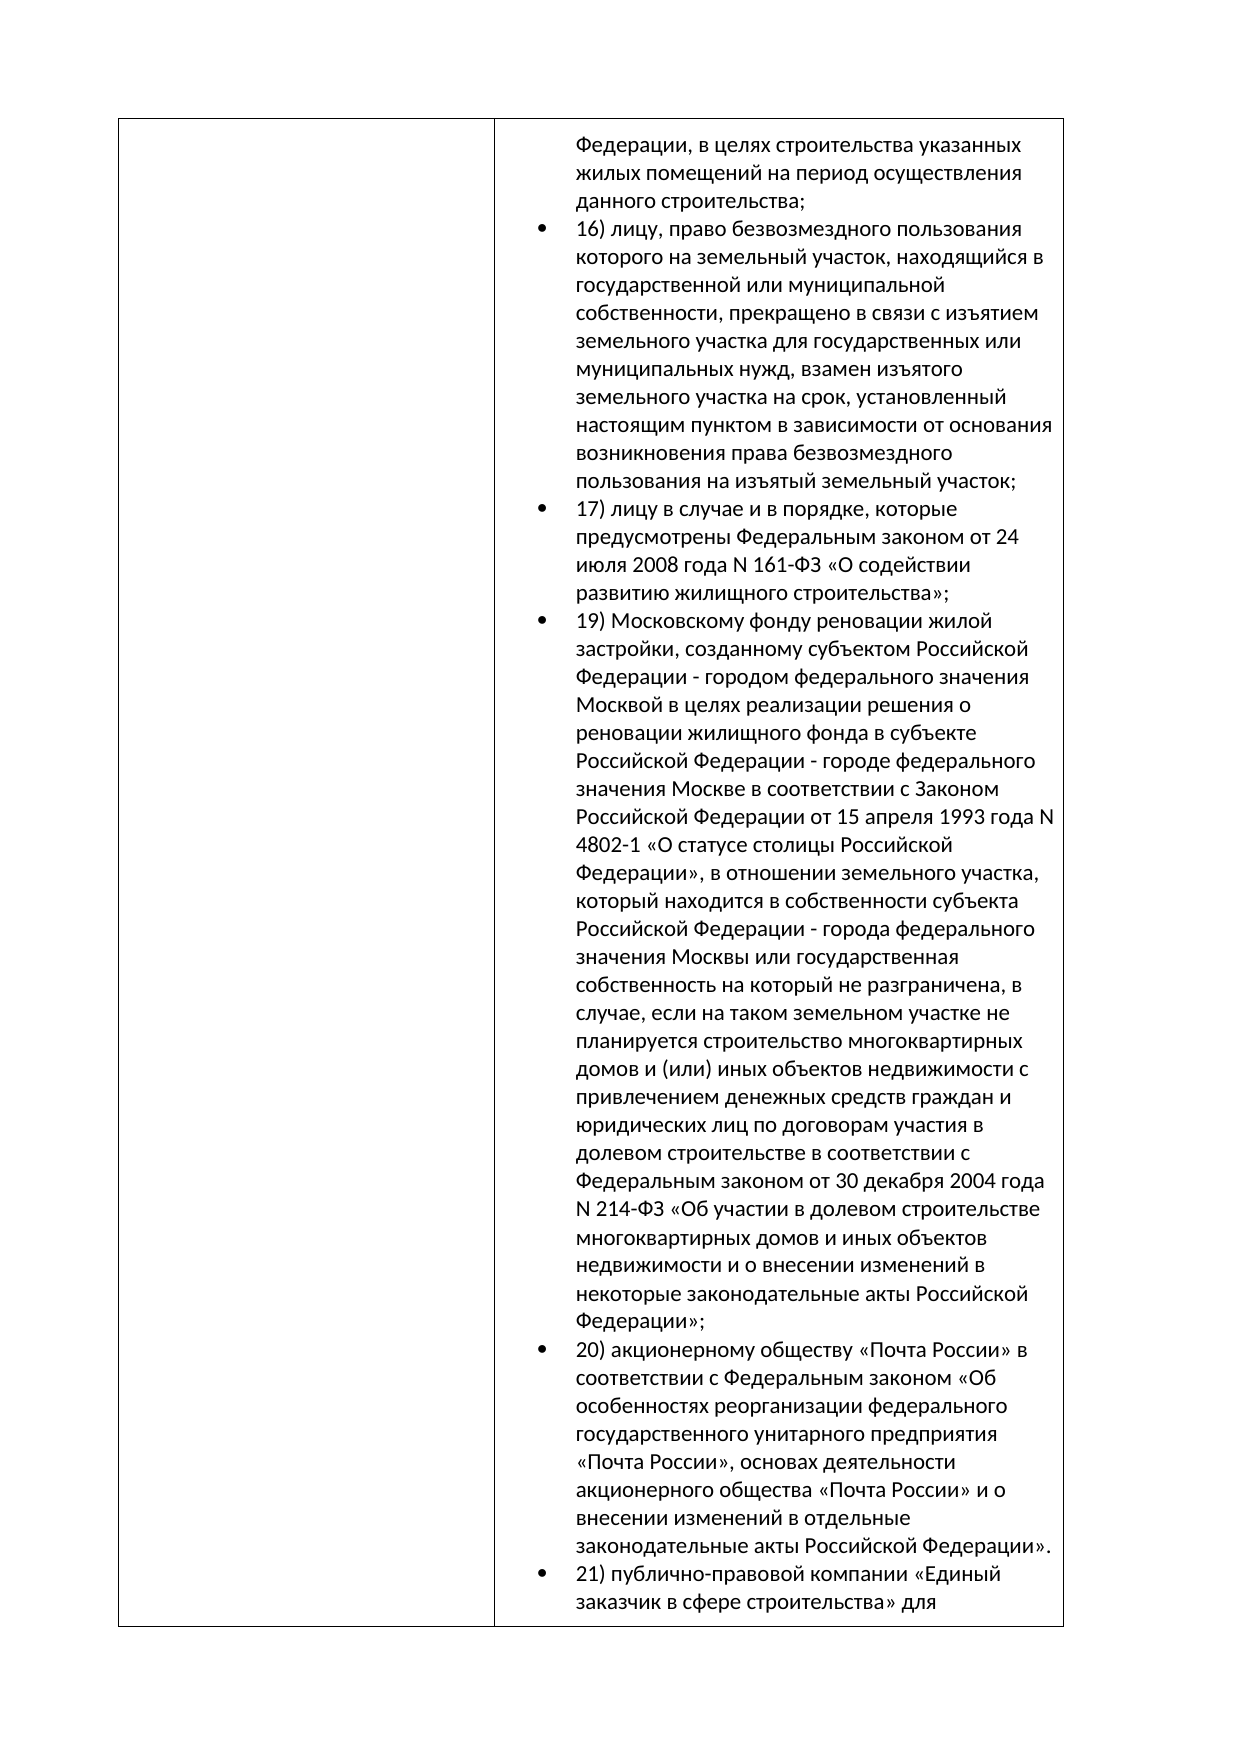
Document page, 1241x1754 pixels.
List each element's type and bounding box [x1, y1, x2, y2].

table_cell [495, 119, 1063, 1626]
table_cell [119, 119, 494, 1626]
